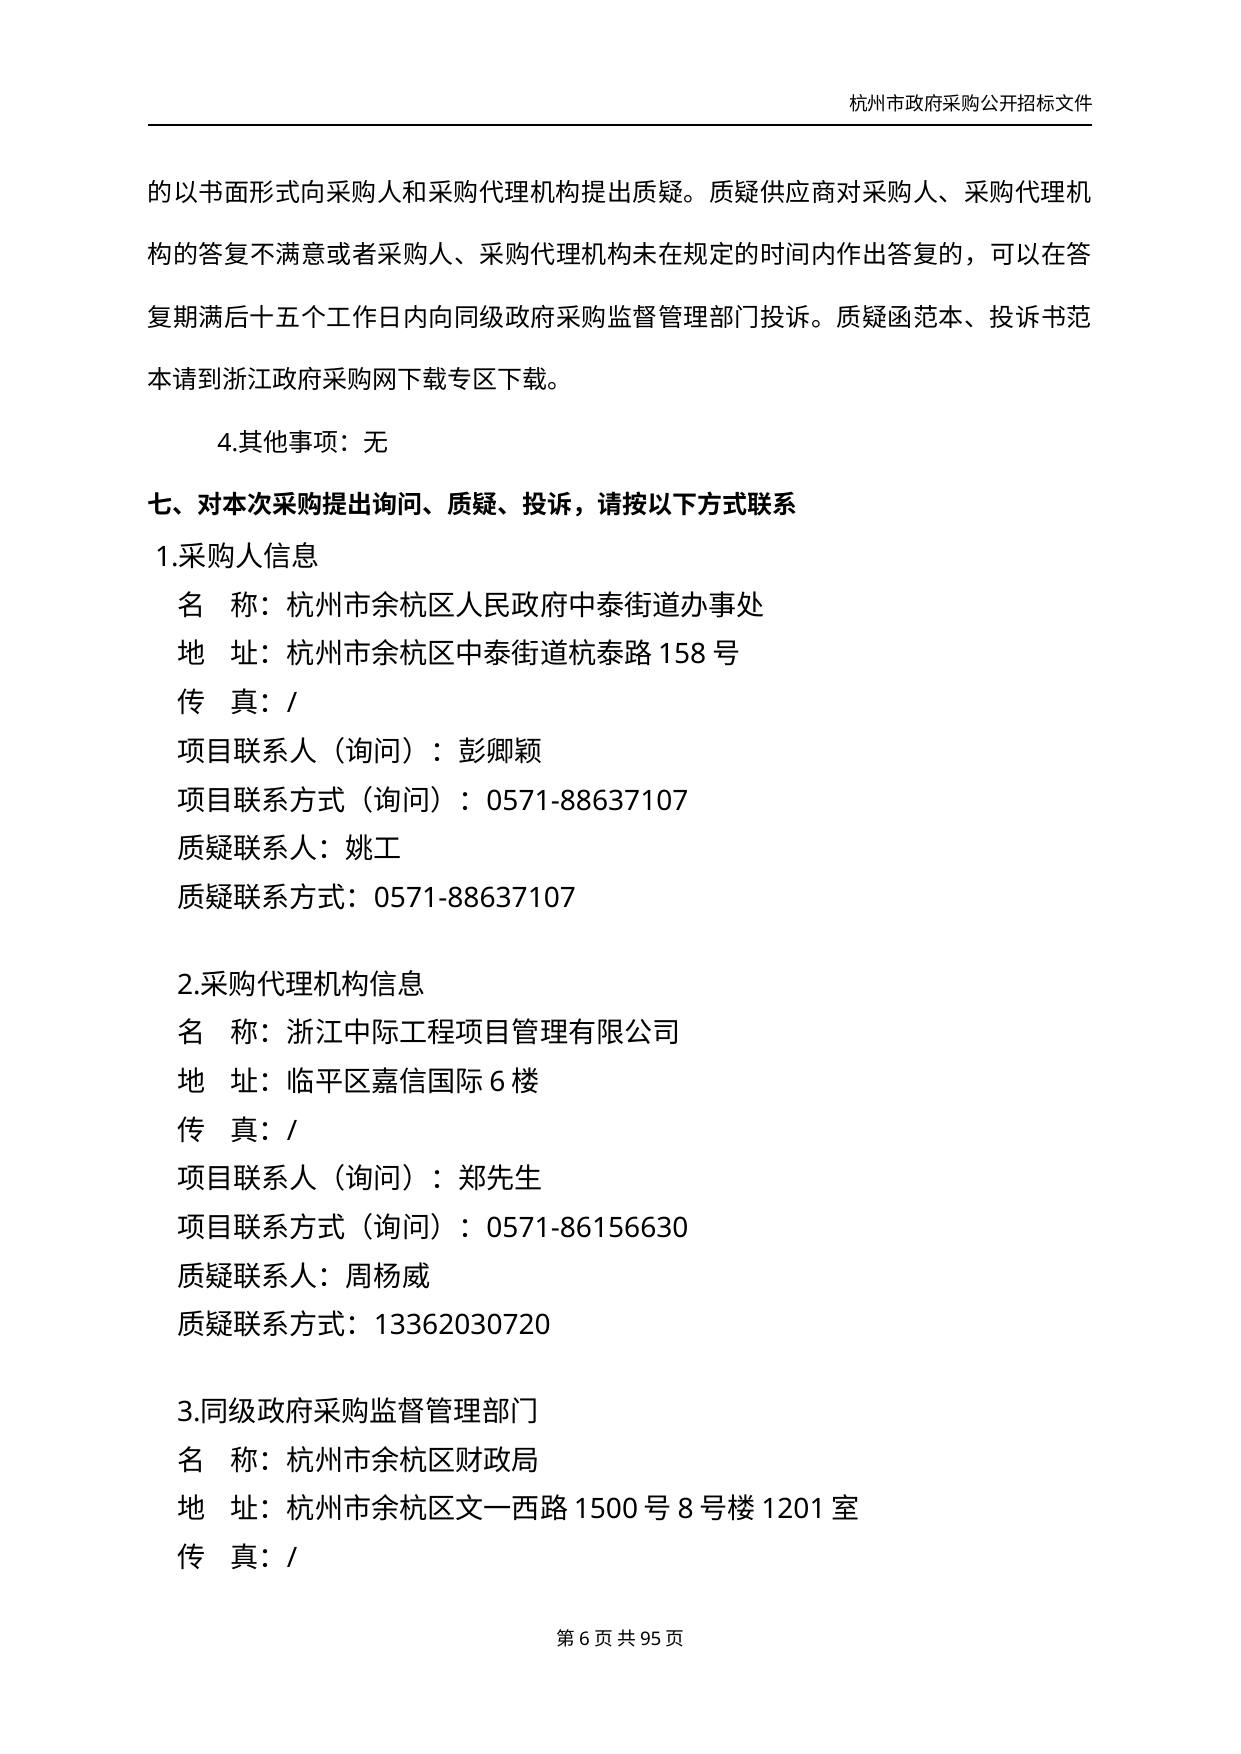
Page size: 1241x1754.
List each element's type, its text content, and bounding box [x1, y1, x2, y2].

text 地 址：杭州市余杭区文一西路1500号8号楼1201室 [148, 1486, 1092, 1527]
text 传 真：/ [148, 1107, 1092, 1148]
text 1.采购人信息 [148, 534, 1092, 575]
text 传 真：/ [148, 1535, 1092, 1576]
text 名 称：浙江中际工程项目管理有限公司 [148, 1010, 1092, 1051]
text 七、对本次采购提出询问、质疑、投诉，请按以下方式联系 [148, 464, 1092, 526]
text 质疑联系人：姚工 [148, 826, 1092, 867]
text 项目联系人（询问）：彭卿颖 [148, 729, 1092, 769]
text 地 址：杭州市余杭区中泰街道杭泰路158号 [148, 631, 1092, 672]
text 质疑联系人：周杨威 [148, 1253, 1092, 1294]
text 名 称：杭州市余杭区财政局 [148, 1438, 1092, 1478]
text 3.同级政府采购监督管理部门 [148, 1351, 1092, 1430]
text 2.采购代理机构信息 [148, 923, 1092, 1002]
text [148, 151, 1092, 401]
text 传 真：/ [148, 680, 1092, 721]
text 名 称：杭州市余杭区人民政府中泰街道办事处 [148, 583, 1092, 623]
text 质疑联系方式：13362030720 [148, 1302, 1092, 1343]
text 项目联系人（询问）：郑先生 [148, 1156, 1092, 1197]
text 项目联系方式（询问）：0571-88637107 [148, 777, 1092, 818]
text 项目联系方式（询问）：0571-86156630 [148, 1205, 1092, 1246]
text 地 址：临平区嘉信国际6楼 [148, 1059, 1092, 1100]
text 4.其他事项：无 [148, 401, 1092, 464]
text 质疑联系方式：0571-88637107 [148, 874, 1092, 915]
